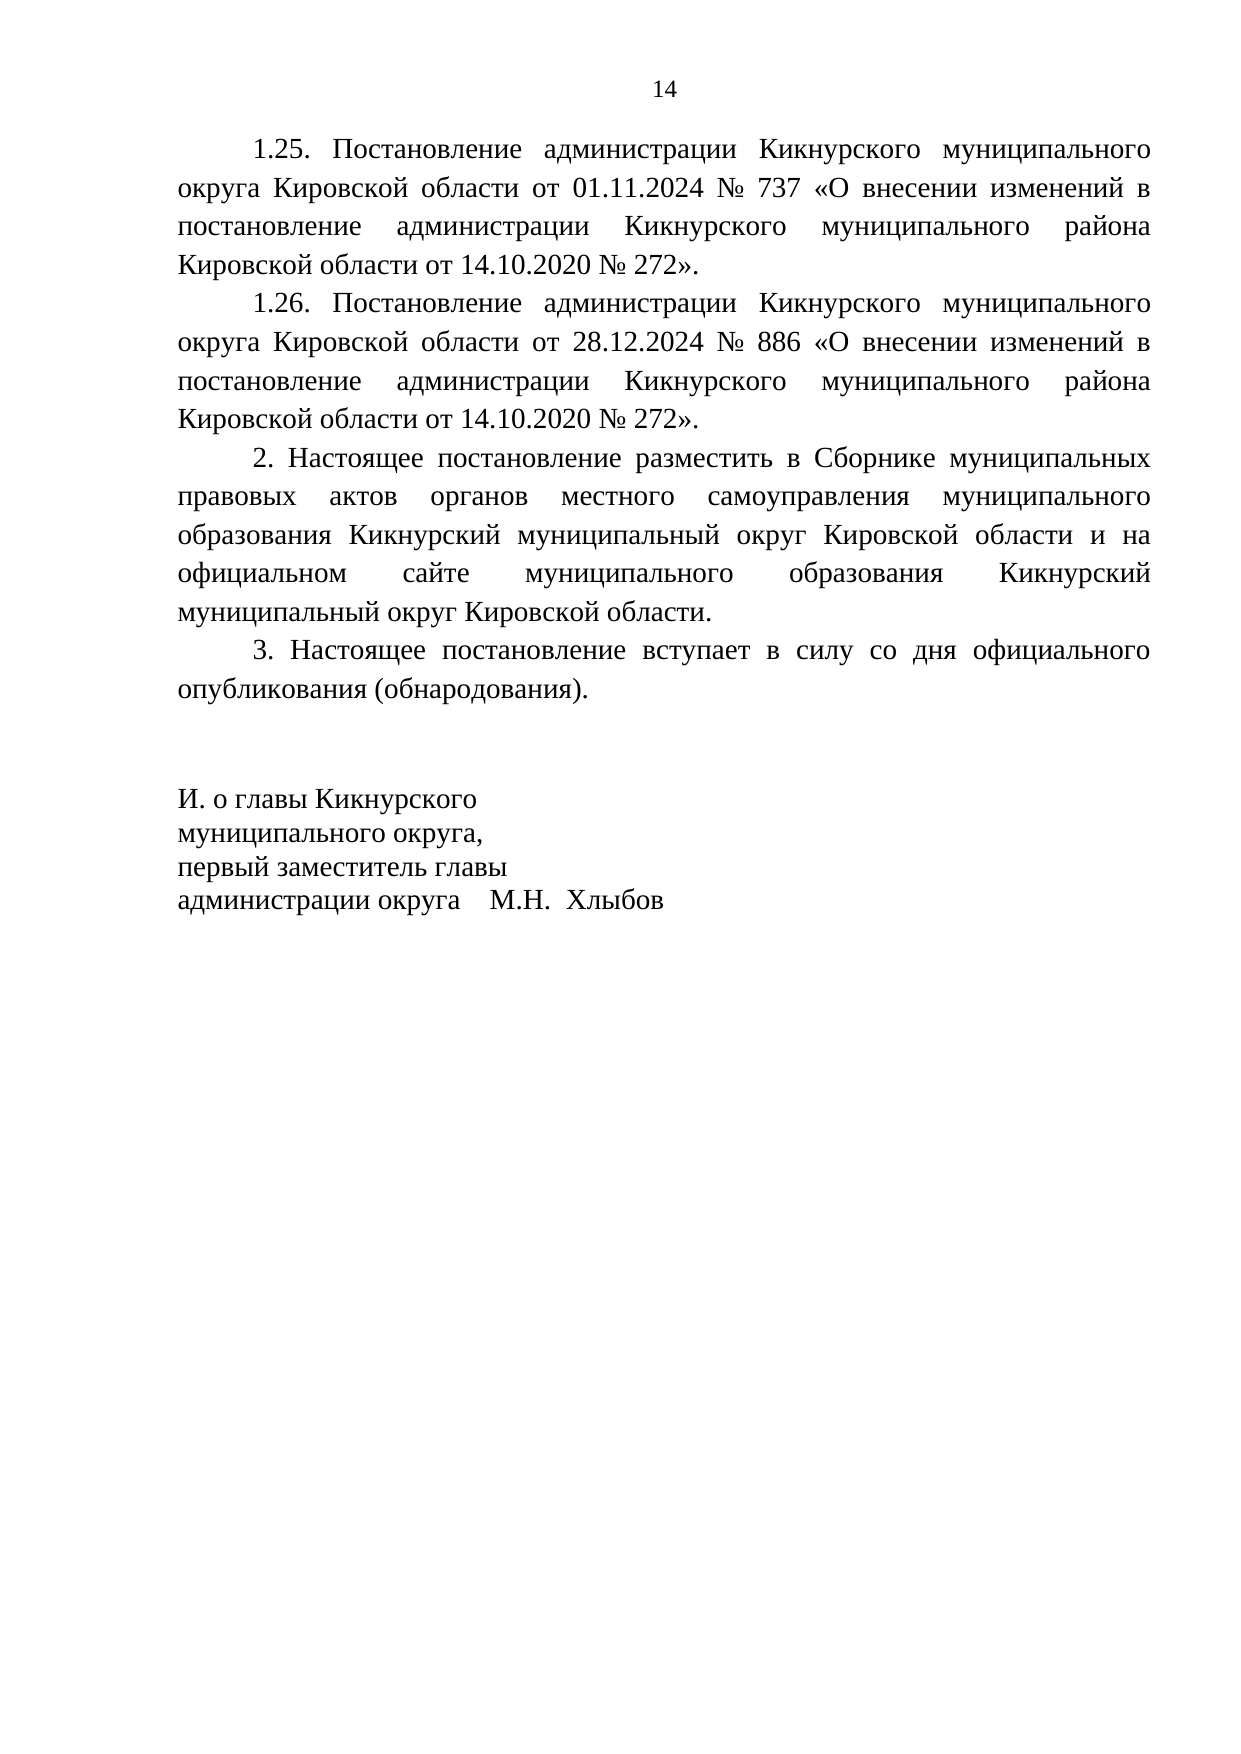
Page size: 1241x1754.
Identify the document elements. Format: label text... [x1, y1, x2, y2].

text муниципального округа, [177, 815, 1152, 849]
text 2. Настоящее постановление разместить в Сборнике муниципальных правовых актов органов местного самоуправления муниципального образования Кикнурский муниципальный округ Кировской области и на официальном сайте муниципального образования Кикнурский муниципальный округ Кировской области. [177, 440, 1152, 627]
text 1.26. Постановление администрации Кикнурского муниципального округа Кировской области от 28.12.2024 № 886 «О внесении изменений в постановление администрации Кикнурского муниципального района Кировской области от 14.10.2020 № 272». [177, 286, 1152, 435]
text 1.25. Постановление администрации Кикнурского муниципального округа Кировской области от 01.11.2024 № 737 «О внесении изменений в постановление администрации Кикнурского муниципального района Кировской области от 14.10.2020 № 272». [177, 131, 1152, 281]
text 3. Настоящее постановление вступает в силу со дня официального опубликования (обнародования). [177, 632, 1152, 704]
text И. о главы Кикнурского [177, 782, 1152, 815]
text первый заместитель главы [177, 849, 1152, 882]
text администрации округа М.Н. Хлыбов [177, 882, 1152, 916]
